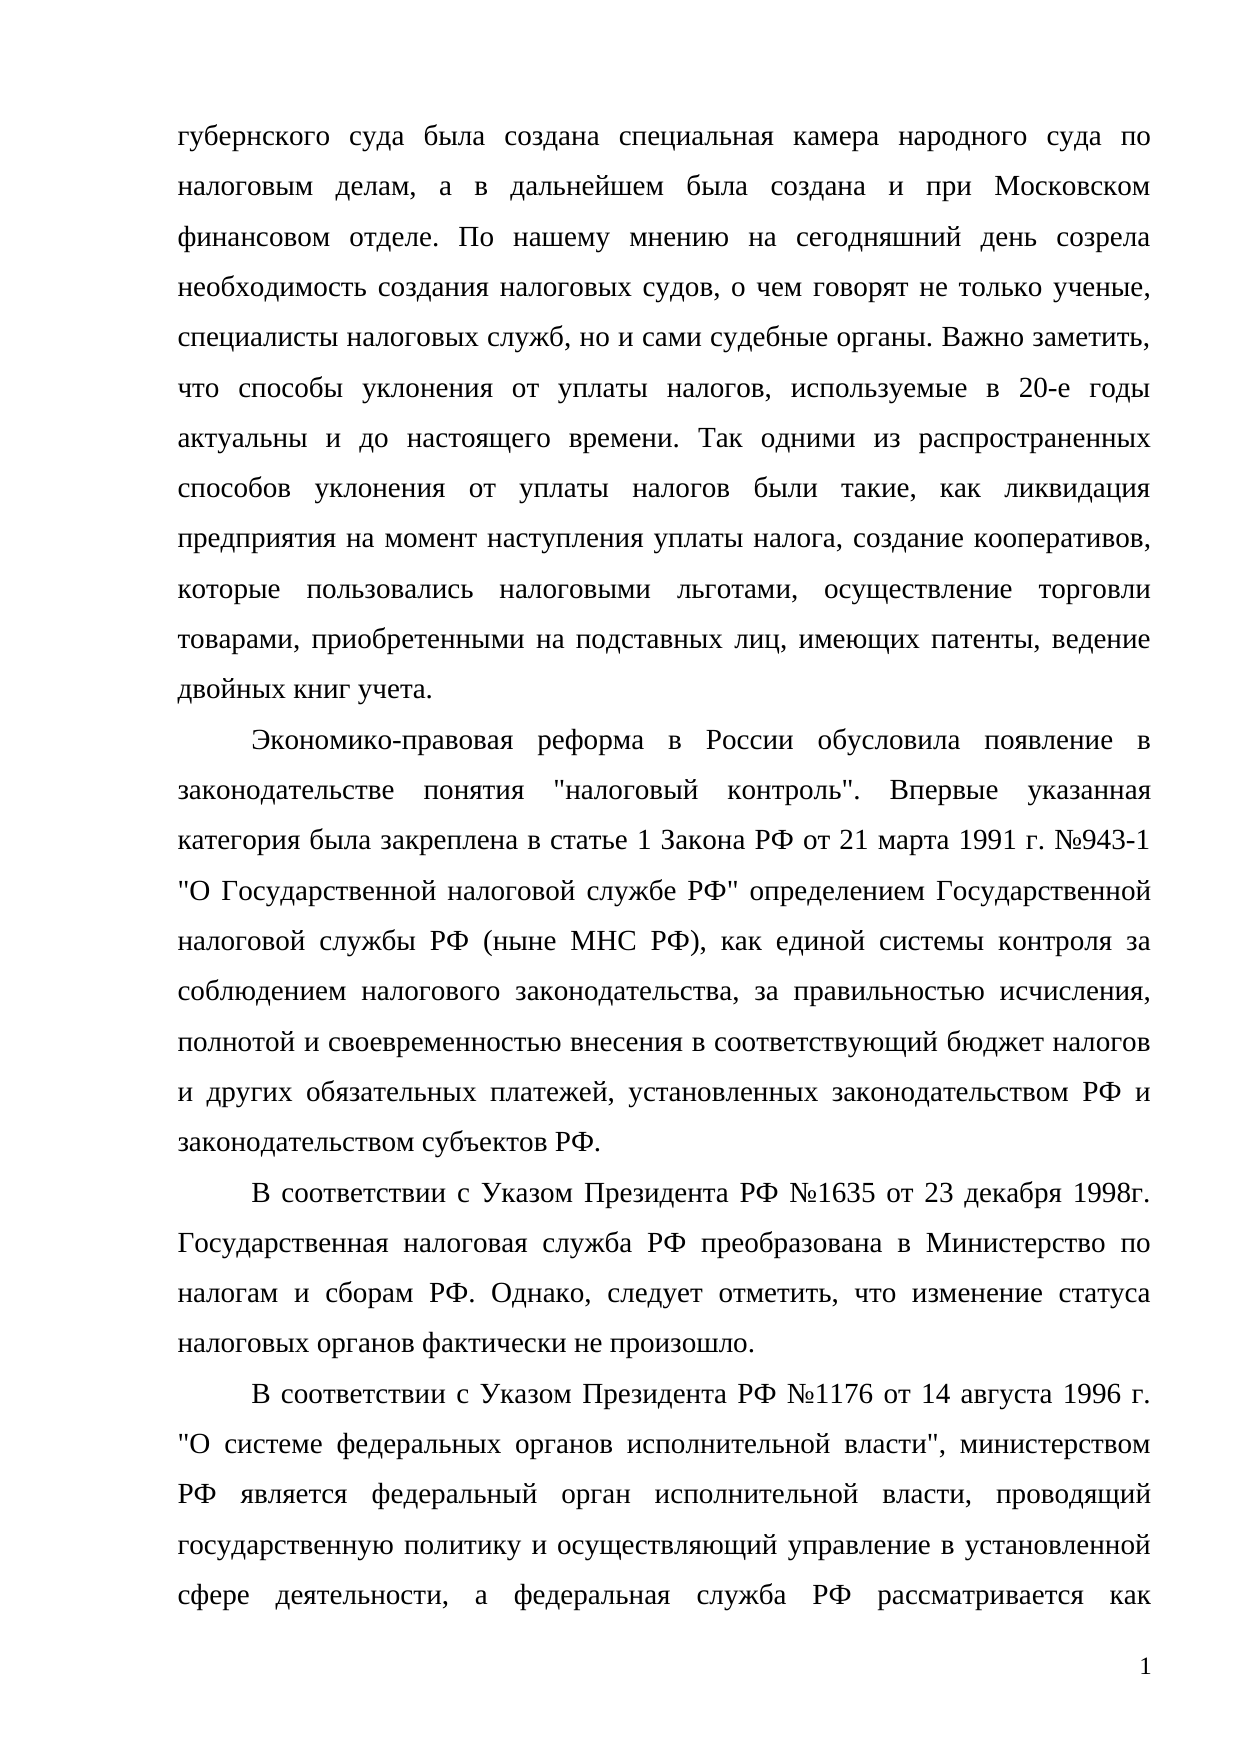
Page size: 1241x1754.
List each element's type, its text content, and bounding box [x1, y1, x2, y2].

text В соответствии с Указом Президента РФ №1635 от Государственная налоговая служба РФ преобразована в Министерство по налогам и сборам РФ. Однако, следует отметить, что изменение статуса налоговых органов фактически не произошло. [177, 1175, 1152, 1359]
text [177, 118, 1152, 705]
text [177, 1376, 1152, 1611]
text Экономико-правовая реформа в России обусловила появление в законодательстве понятия "налоговый контроль". Впервые указанная категория была закреплена в статье 1 Закона РФ от №943-1 "О Государственной налоговой службе РФ" определением Государственной налоговой службы РФ (ныне МНС РФ), как единой системы контроля за соблюдением налогового законодательства, за правильностью исчисления, полнотой и своевременностью внесения в соответствующий бюджет налогов и других обязательных платежей, установленных законодательством РФ и законодательством субъектов РФ. [177, 722, 1152, 1158]
